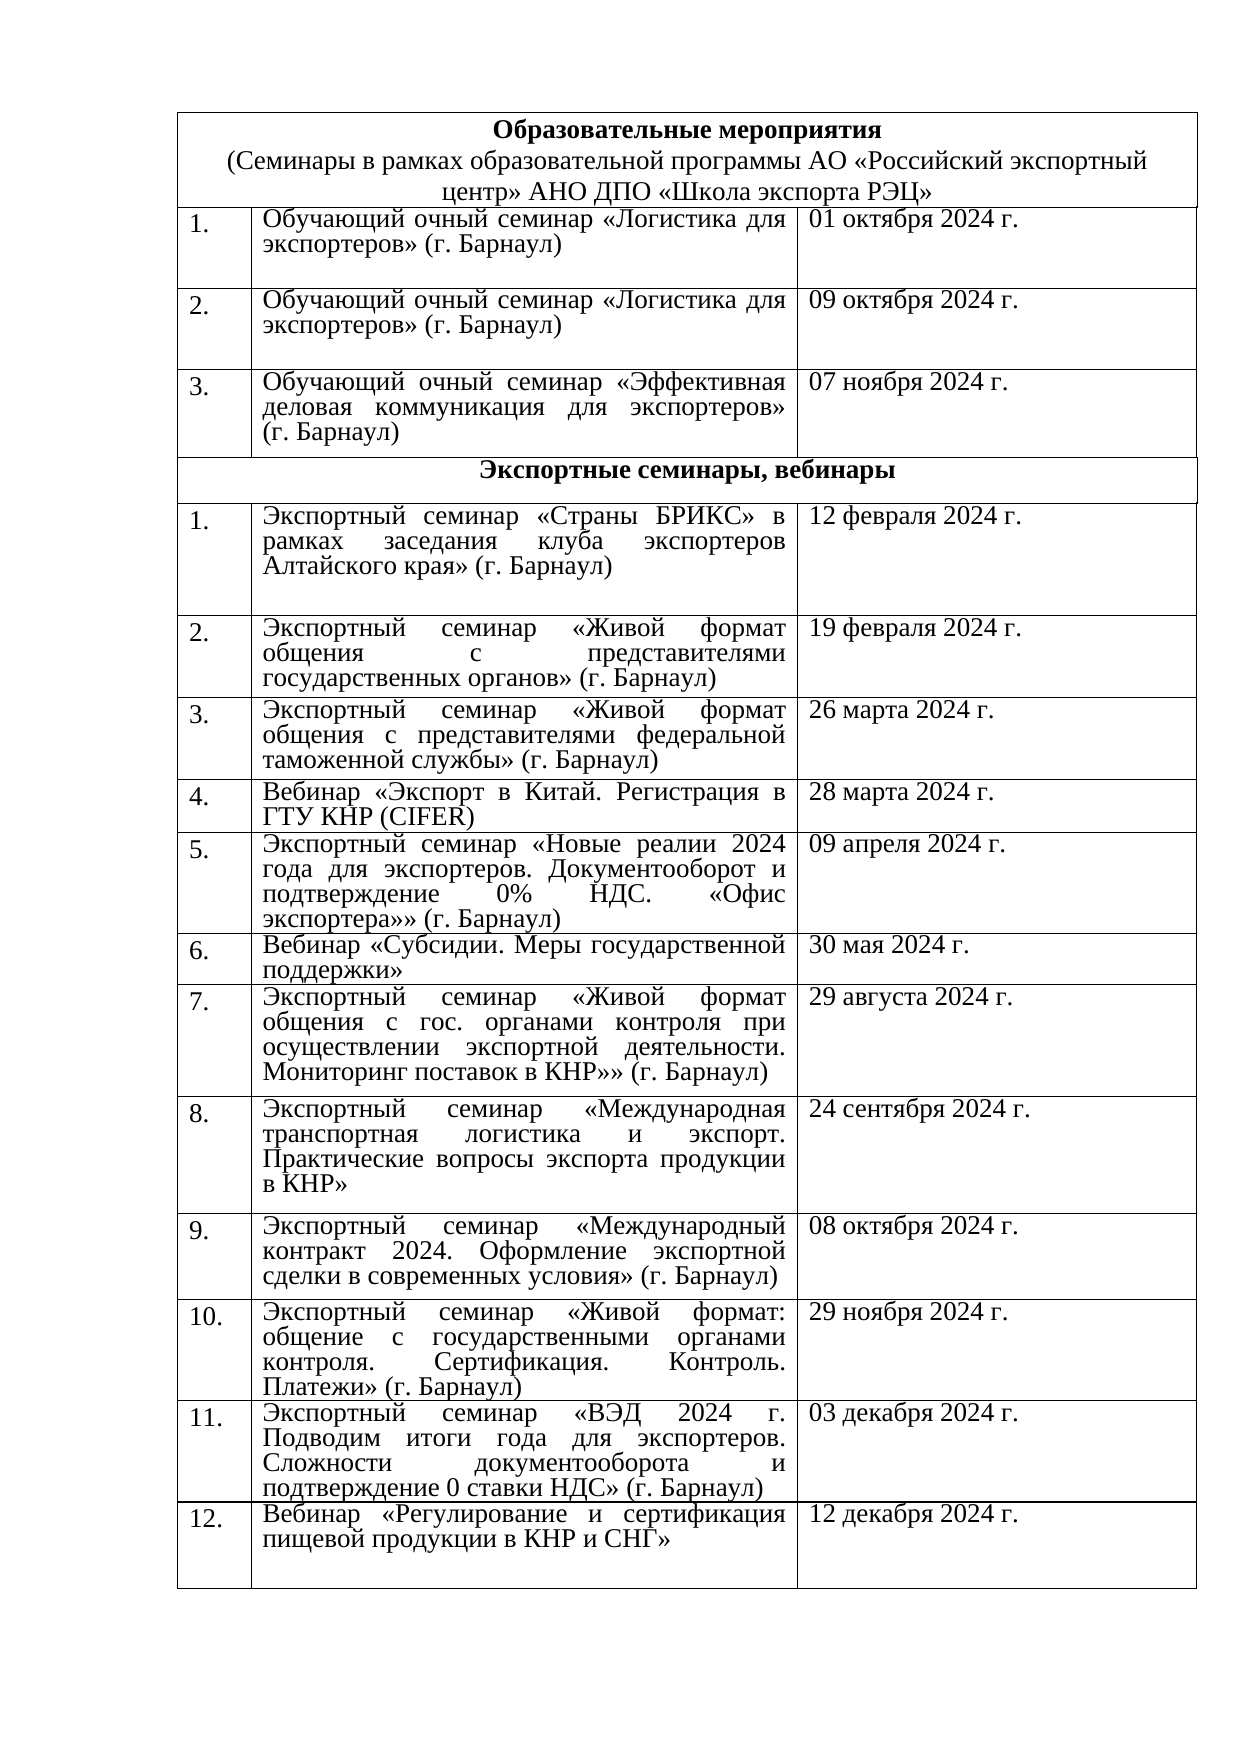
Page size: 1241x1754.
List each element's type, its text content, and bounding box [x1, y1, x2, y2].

table_cell 12 февраля 2024 г. [798, 504, 1196, 615]
table_cell 1. [178, 504, 251, 615]
table_cell Экспортный семинар «Живой формат общения с представителями федеральной таможенной службы» (г. Барнаул) [252, 698, 797, 779]
table_cell 08 октября 2024 г. [798, 1214, 1196, 1299]
table_cell 09 апреля 2024 г. [798, 833, 1196, 933]
table_cell 9. [178, 1214, 251, 1299]
table_cell Экспортный семинар «Живой формат общения с гос. органами контроля при осуществлении экспортной деятельности. Мониторинг поставок в КНР»» (г. Барнаул) [252, 985, 797, 1096]
table_cell Экспортный семинар «Живой формат общения с представителями государственных органов» (г. Барнаул) [252, 616, 797, 697]
table_cell 12 декабря 2024 г. [798, 1503, 1196, 1588]
table_cell 1. [178, 208, 251, 288]
table_cell 3. [178, 370, 251, 457]
table_cell 19 февраля 2024 г. [798, 616, 1196, 697]
table_cell Вебинар «Экспорт в Китай. Регистрация в ГТУ КНР (CIFER) [252, 780, 797, 832]
table_cell 24 сентября 2024 г. [798, 1097, 1196, 1213]
table_cell Экспортный семинар «ВЭД 2024 г. Подводим итоги года для экспортеров. Сложности документооборота и подтверждение 0 ставки НДС» (г. Барнаул) [252, 1401, 797, 1501]
table_cell 8. [178, 1097, 251, 1213]
table_cell Обучающий очный семинар «Логистика для экспортеров» (г. Барнаул) [252, 289, 797, 369]
table_cell Обучающий очный семинар «Логистика для экспортеров» (г. Барнаул) [252, 208, 797, 288]
table_cell 2. [178, 616, 251, 697]
table_cell 03 декабря 2024 г. [798, 1401, 1196, 1501]
table_cell Обучающий очный семинар «Эффективная деловая коммуникация для экспортеров» (г. Барнаул) [252, 370, 797, 457]
table_cell 29 ноября 2024 г. [798, 1300, 1196, 1400]
table_cell 10. [178, 1300, 251, 1400]
table_cell 28 марта 2024 г. [798, 780, 1196, 832]
table_cell 5. [178, 833, 251, 933]
table_cell 3. [178, 698, 251, 779]
table_cell 7. [178, 985, 251, 1096]
table_cell 09 октября 2024 г. [798, 289, 1196, 369]
table_cell Образовательные мероприятия (Семинары в рамках образовательной программы АО «Российский экспортный центр» АНО ДПО «Школа экспорта РЭЦ» [178, 113, 1197, 207]
table_cell 6. [178, 934, 251, 984]
table_cell Экспортный семинар «Международный контракт 2024. Оформление экспортной сделки в современных условия» (г. Барнаул) [252, 1214, 797, 1299]
table_cell 12. [178, 1503, 251, 1588]
table_cell Экспортный семинар «Международная транспортная логистика и экспорт. Практические вопросы экспорта продукции в КНР» [252, 1097, 797, 1213]
table_cell Вебинар «Регулирование и сертификация пищевой продукции в КНР и СНГ» [252, 1503, 797, 1588]
table_cell Вебинар «Субсидии. Меры государственной поддержки» [252, 934, 797, 984]
table_cell 4. [178, 780, 251, 832]
table_cell 2. [178, 289, 251, 369]
table_cell 29 августа 2024 г. [798, 985, 1196, 1096]
table_cell Экспортный семинар «Живой формат: общение с государственными органами контроля. Сертификация. Контроль. Платежи» (г. Барнаул) [252, 1300, 797, 1400]
table_cell Экспортный семинар «Страны БРИКС» в рамках заседания клуба экспортеров Алтайского края» (г. Барнаул) [252, 504, 797, 615]
table_cell 01 октября 2024 г. [798, 208, 1196, 288]
table_cell 26 марта 2024 г. [798, 698, 1196, 779]
table_cell Экспортные семинары, вебинары [178, 458, 1197, 503]
table_cell 11. [178, 1401, 251, 1501]
table_cell 07 ноября 2024 г. [798, 370, 1196, 457]
table_cell 30 мая 2024 г. [798, 934, 1196, 984]
table_cell Экспортный семинар «Новые реалии 2024 года для экспортеров. Документооборот и подтверждение 0% НДС. «Офис экспортера»» (г. Барнаул) [252, 833, 797, 933]
